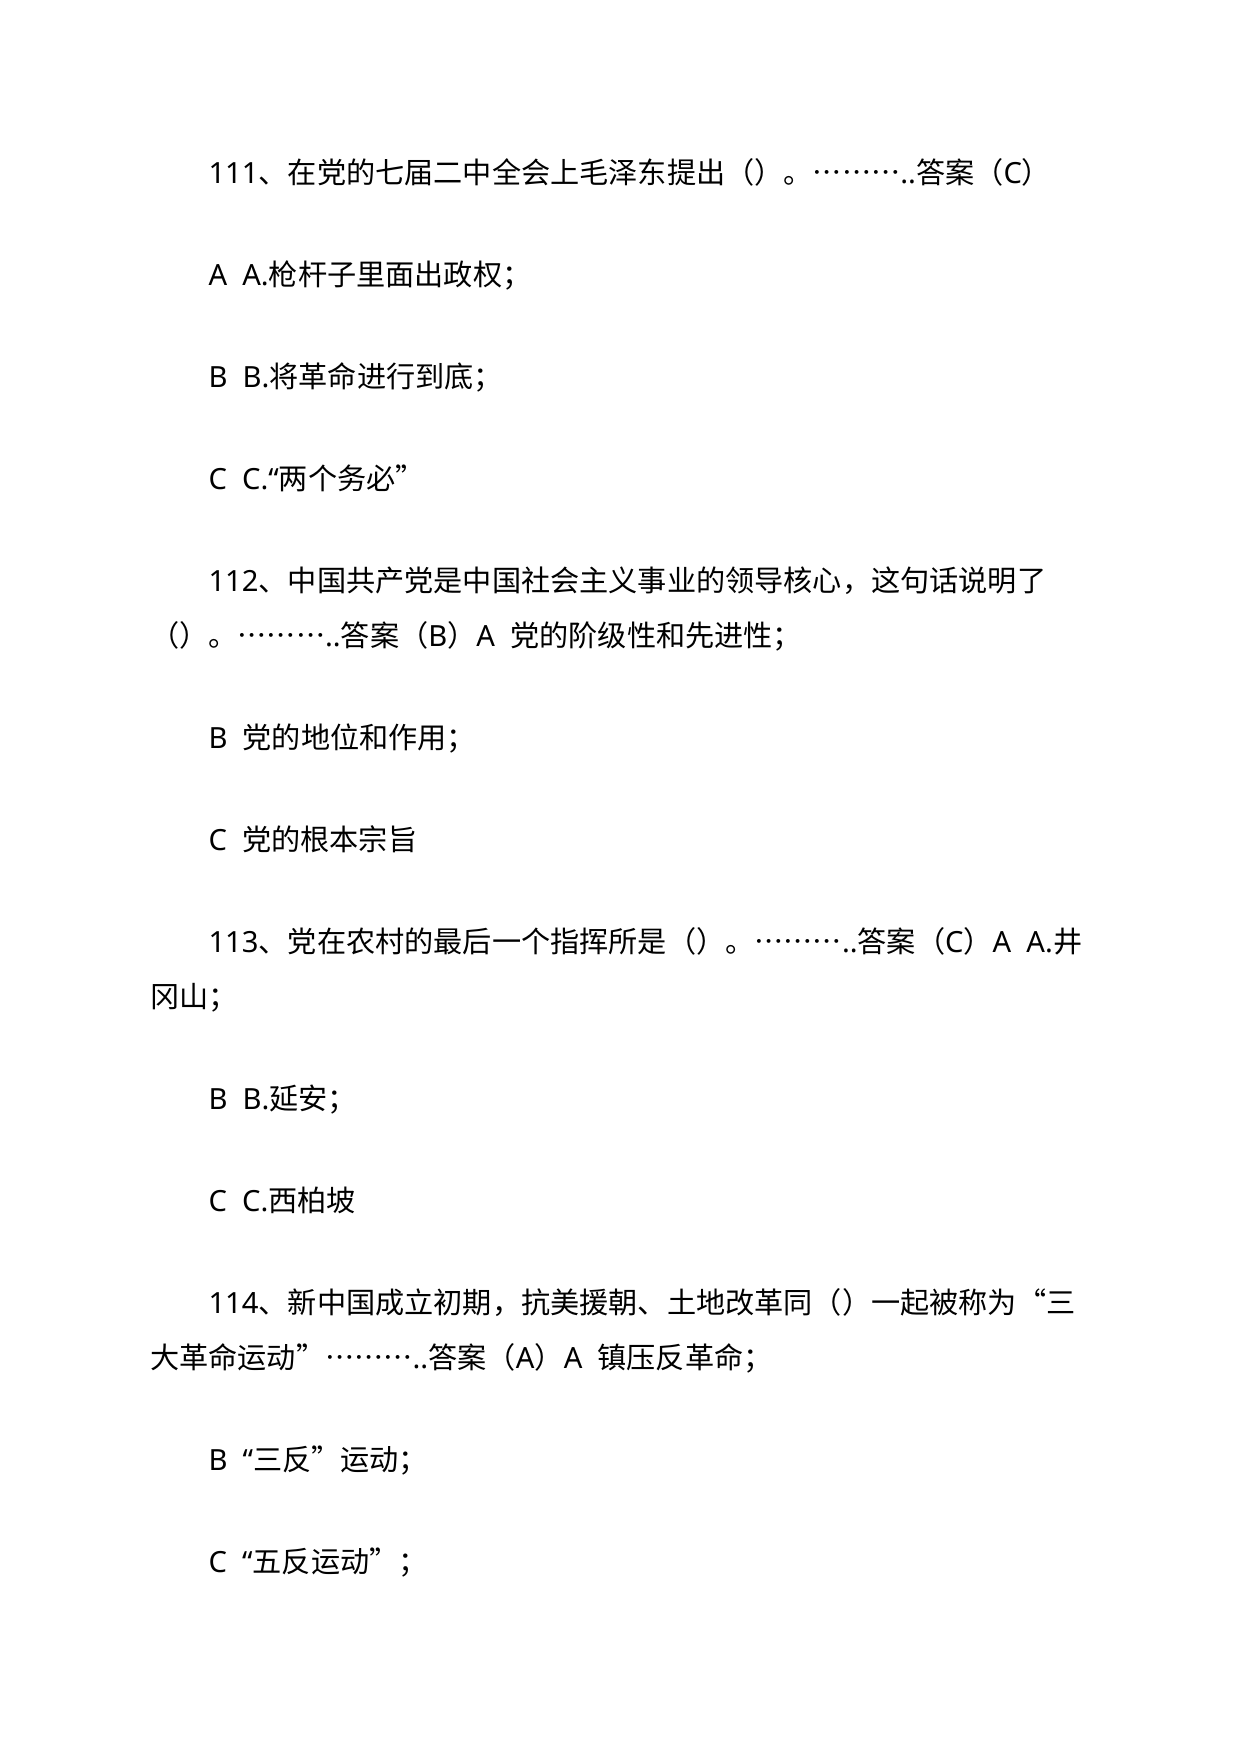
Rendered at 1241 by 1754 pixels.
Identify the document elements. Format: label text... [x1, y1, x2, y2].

text C “五反运动”； [150, 1538, 1090, 1581]
text B “三反”运动； [150, 1437, 1090, 1479]
text 114、新中国成立初期，抗美援朝、土地改革同（）一起被称为“三大革命运动”………..答案（A）A 镇压反革命； [150, 1279, 1090, 1377]
text 113、党在农村的最后一个指挥所是（）。………..答案（C）A A.井冈山； [150, 919, 1090, 1016]
text B B.将革命进行到底； [150, 354, 1090, 396]
text 112、中国共产党是中国社会主义事业的领导核心，这句话说明了（）。………..答案（B）A 党的阶级性和先进性； [150, 558, 1090, 655]
text A A.枪杆子里面出政权； [150, 252, 1090, 294]
text C 党的根本宗旨 [150, 817, 1090, 859]
text B 党的地位和作用； [150, 715, 1090, 757]
text C C.西柏坡 [150, 1178, 1090, 1220]
text 111、在党的七届二中全会上毛泽东提出（）。………..答案（C） [150, 150, 1090, 192]
text B B.延安； [150, 1076, 1090, 1118]
text C C.“两个务必” [150, 456, 1090, 498]
